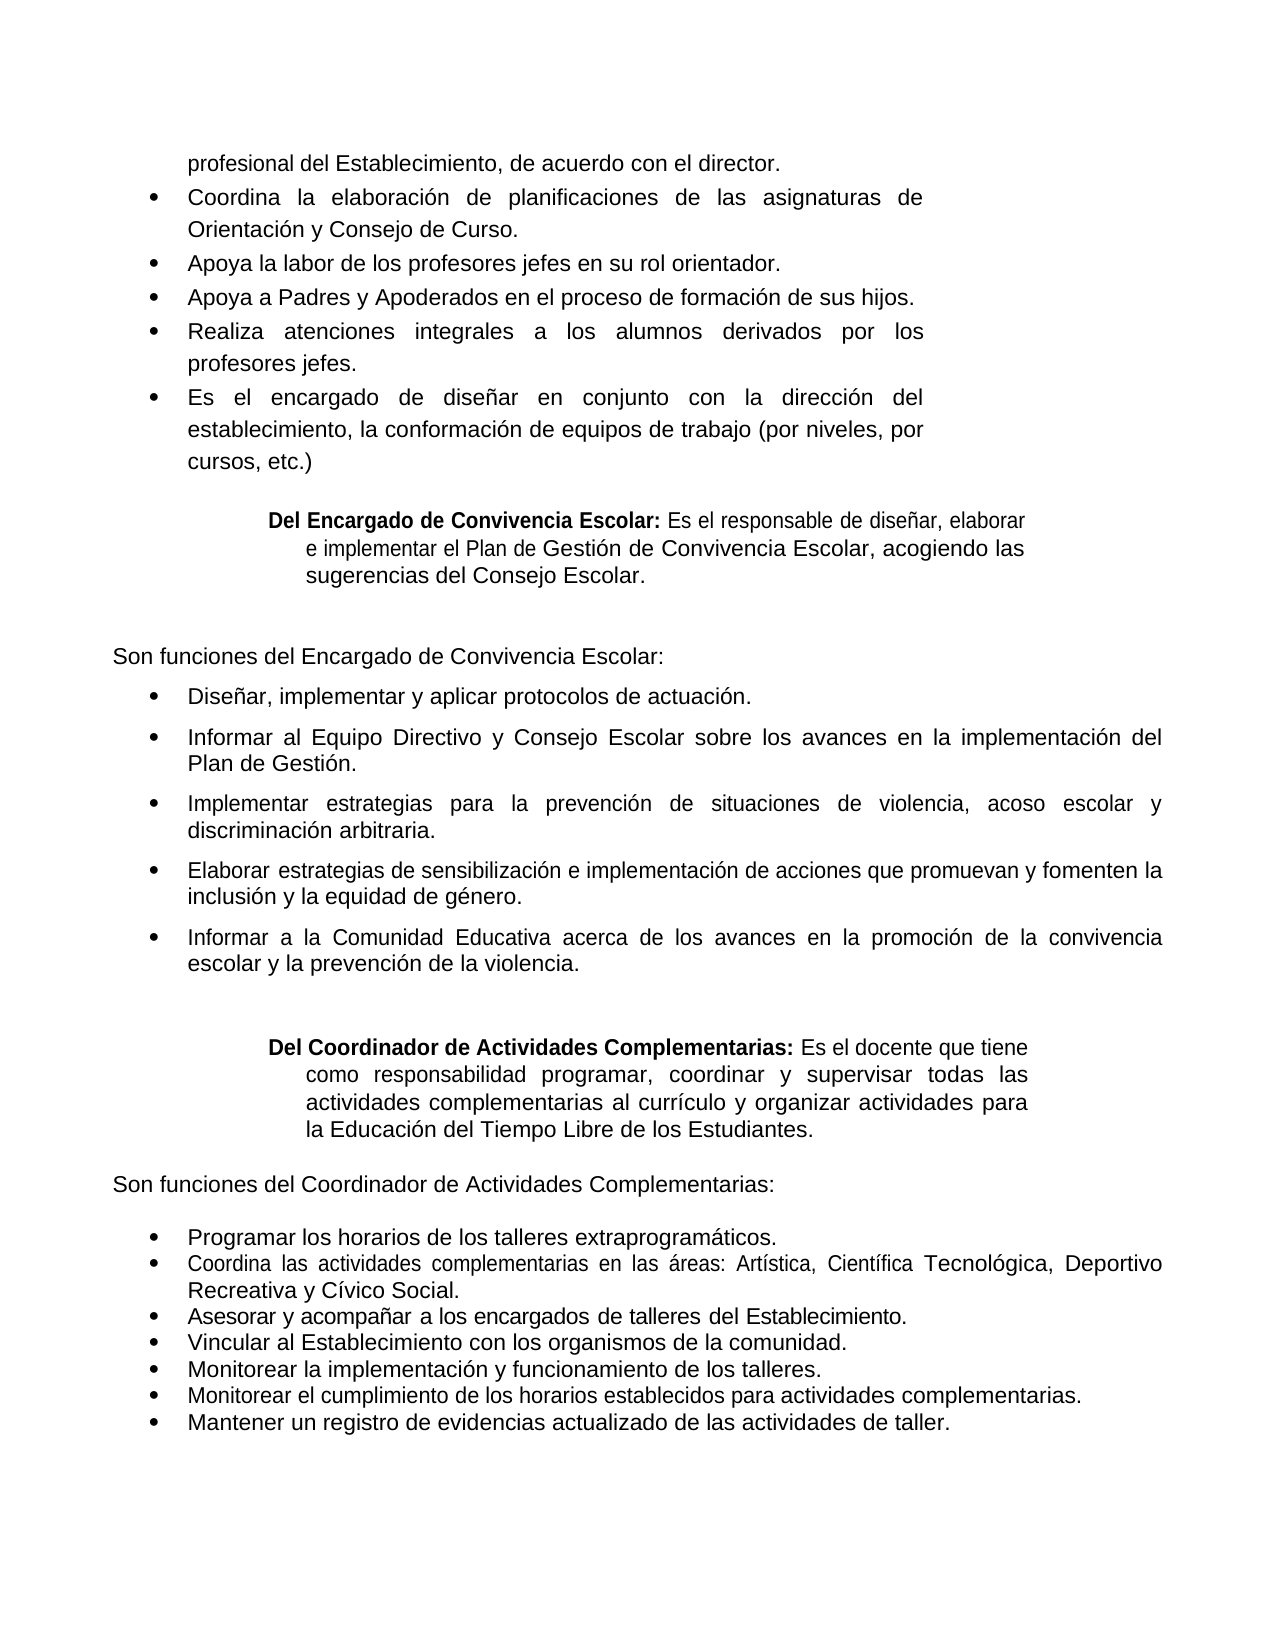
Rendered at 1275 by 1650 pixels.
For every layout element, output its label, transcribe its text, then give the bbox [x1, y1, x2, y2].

list Diseñar, implementar y aplicar protocolos de actuación. [150, 683, 1162, 710]
list Vincular al Establecimiento con los organismos de la comunidad. [150, 1329, 1162, 1356]
text Del Coordinador de Actividades Complementarias: Es el docente que tiene como responsabilidad programar, coordinar y supervisar todas las actividades complementarias al currículo y organizar actividades para la Educación del Tiempo Libre de los Estudiantes. [268, 1033, 1028, 1143]
list Informar al Equipo Directivo y Consejo Escolar sobre los avances en la implementación del Plan de Gestión. [150, 724, 1162, 776]
text Son funciones del Encargado de Convivencia Escolar: [112, 643, 1162, 669]
text Del Encargado de Convivencia Escolar: Es el responsable de diseñar, elaborar e implementar el Plan de Gestión de Convivencia Escolar, acogiendo las sugerencias del Consejo Escolar. [268, 507, 1025, 589]
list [150, 150, 924, 176]
list Implementar estrategias para la prevención de situaciones de violencia, acoso escolar y discriminación arbitraria. [150, 790, 1162, 843]
list Elaborar estrategias de sensibilización e implementación de acciones que promuevan y fomenten la inclusión y la equidad de género. [150, 857, 1162, 910]
list Monitorear la implementación y funcionamiento de los talleres. [150, 1356, 1162, 1382]
list Mantener un registro de evidencias actualizado de las actividades de taller. [150, 1408, 1162, 1435]
list Coordina las actividades complementarias en las áreas: Artística, Científica Tecnológica, Deportivo Recreativa y Cívico Social. [150, 1250, 1162, 1303]
list Es el encargado de diseñar en conjunto con la dirección del establecimiento, la conformación de equipos de trabajo (por niveles, por cursos, etc.) [150, 384, 924, 474]
text Son funciones del Coordinador de Actividades Complementarias: [112, 1171, 1162, 1197]
list Monitorear el cumplimiento de los horarios establecidos para actividades complementarias. [150, 1382, 1162, 1408]
list Realiza atenciones integrales a los alumnos derivados por los profesores jefes. [150, 318, 924, 376]
list Apoya la labor de los profesores jefes en su rol orientador. [150, 250, 924, 276]
list Asesorar y acompañar a los encargados de talleres del Establecimiento. [150, 1303, 1162, 1329]
list Programar los horarios de los talleres extraprogramáticos. [150, 1224, 1162, 1250]
list Informar a la Comunidad Educativa acerca de los avances en la promoción de la convivencia escolar y la prevención de la violencia. [150, 924, 1162, 976]
list Apoya a Padres y Apoderados en el proceso de formación de sus hijos. [150, 284, 924, 310]
list Coordina la elaboración de planificaciones de las asignaturas de Orientación y Consejo de Curso. [150, 184, 924, 242]
